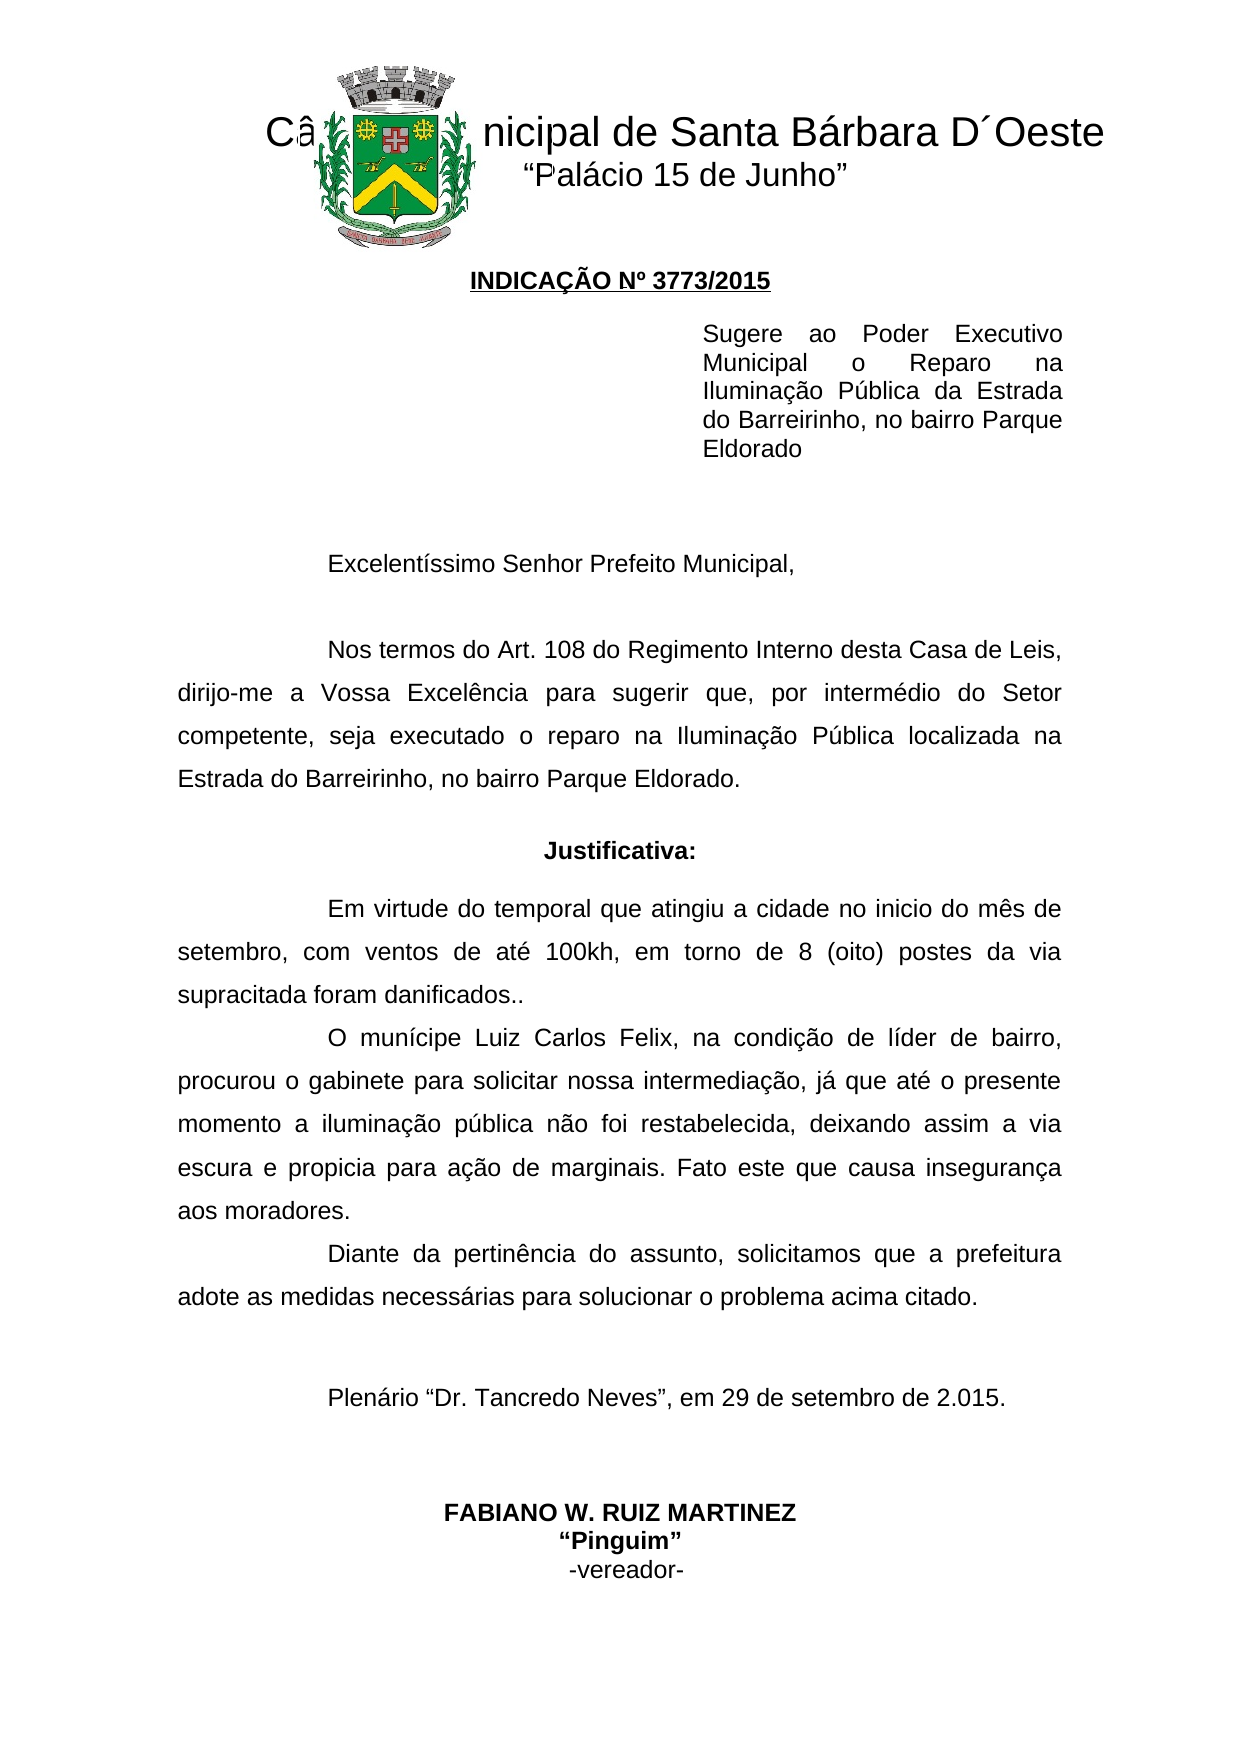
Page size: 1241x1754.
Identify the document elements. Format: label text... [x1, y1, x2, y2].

text Em virtude do temporal que atingiu a cidade no inicio do mês de setembro, com ventos de até 100kh, em torno de 8 (oito) postes da via supracitada foram danificados.. [177, 894, 1063, 1009]
text -vereador- [177, 1555, 1063, 1584]
title INDICAÇÃO Nº 3773/2015 [177, 266, 1063, 294]
text Diante da pertinência do assunto, solicitamos que a prefeitura adote as medidas necessárias para solucionar o problema acima citado. [177, 1239, 1063, 1311]
text Excelentíssimo Senhor Prefeito Municipal, [177, 549, 1063, 577]
text Sugere ao Poder Executivo Municipal o Reparo na Iluminação Pública da Estrada do Barreirinho, no bairro Parque Eldorado [702, 319, 1063, 462]
text Justificativa: [177, 836, 1063, 865]
text Nos termos do Art. 108 do Regimento Interno desta Casa de Leis, dirijo-me a Vossa Excelência para sugerir que, por intermédio do Setor competente, seja executado o reparo na Iluminação Pública localizada na Estrada do Barreirinho, no bairro Parque Eldorado. [177, 635, 1063, 793]
text FABIANO W. RUIZ MARTINEZ [177, 1497, 1063, 1526]
text O munícipe Luiz Carlos Felix, na condição de líder de bairro, procurou o gabinete para solicitar nossa intermediação, já que até o presente momento a iluminação pública não foi restabelecida, deixando assim a via escura e propicia para ação de marginais. Fato este que causa insegurança aos moradores. [177, 1023, 1063, 1224]
text Plenário “Dr. Tancredo Neves”, em 29 de setembro de 2.015. [177, 1382, 1063, 1411]
picture [313, 66, 483, 255]
text “Pinguim” [177, 1526, 1063, 1555]
